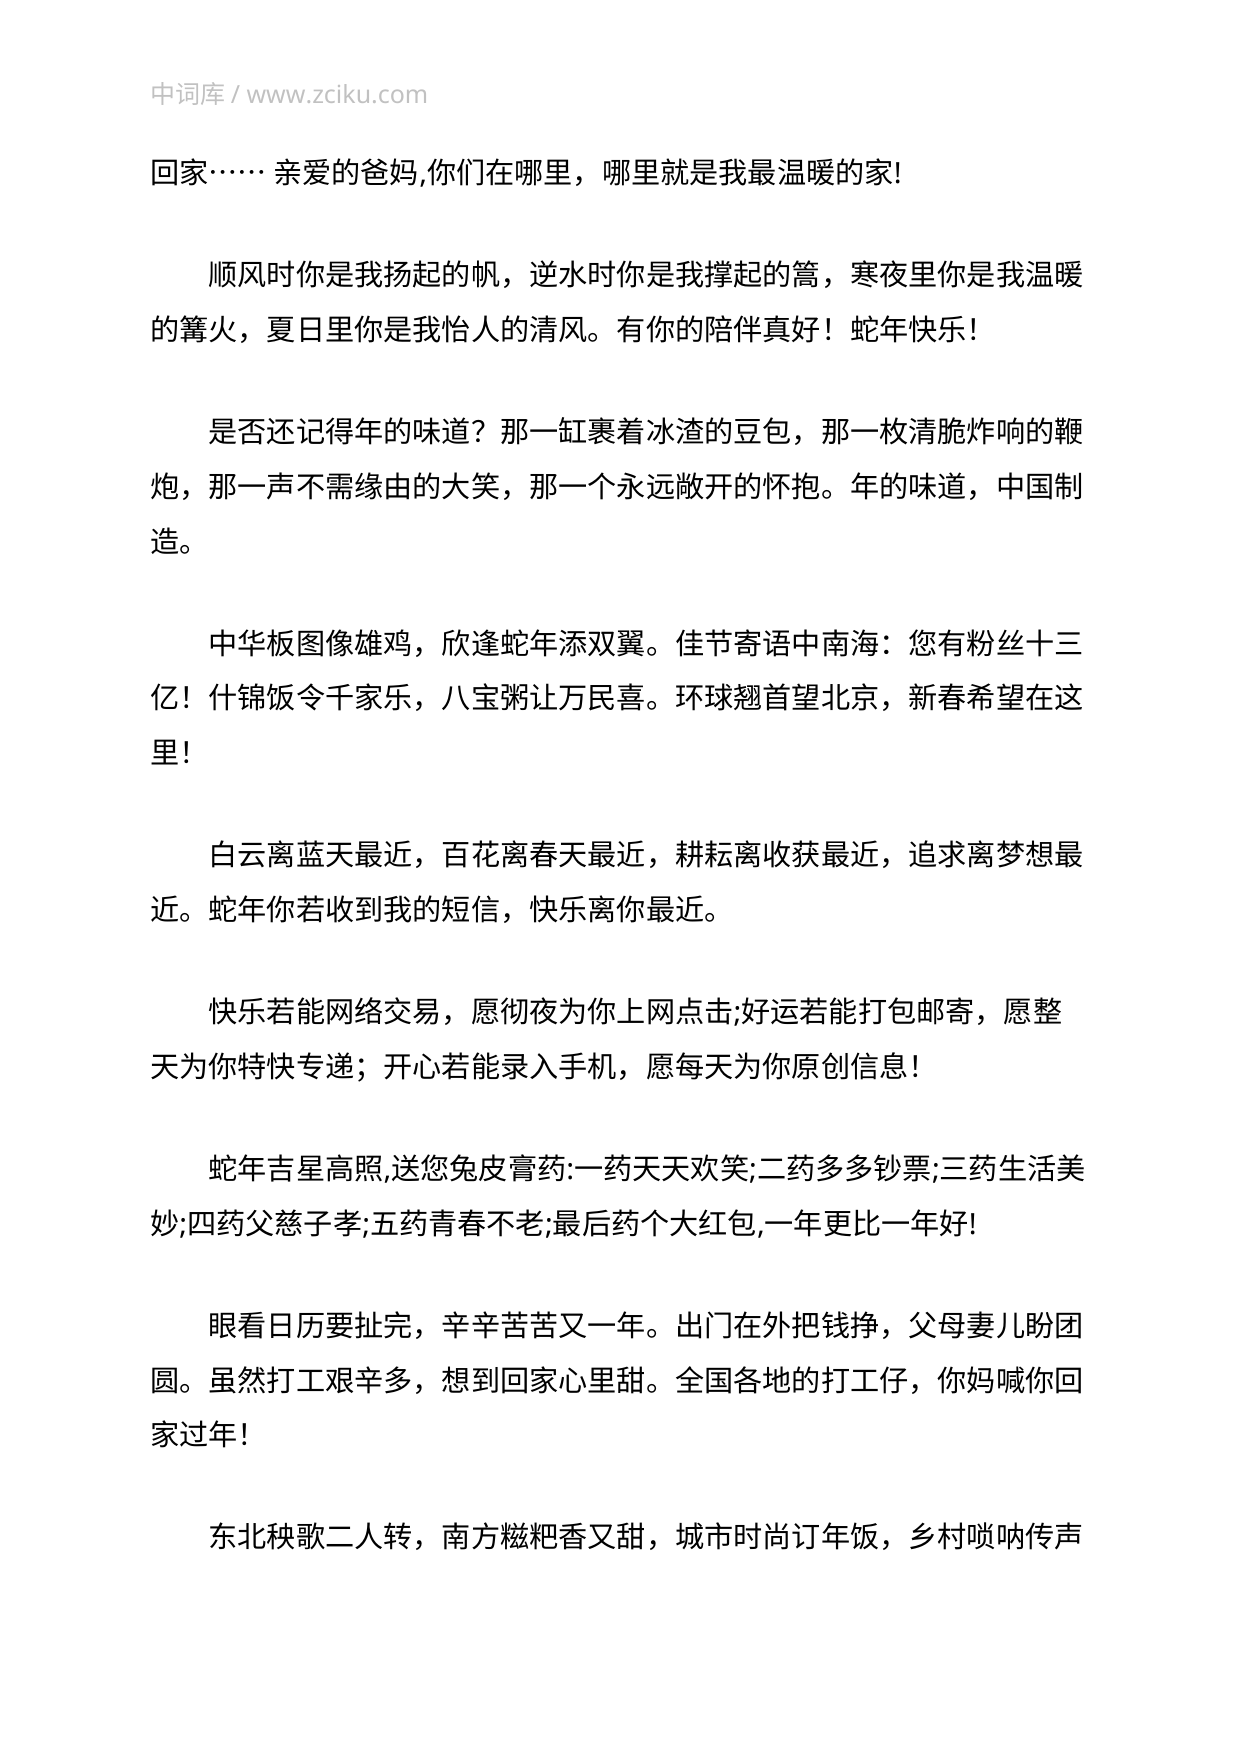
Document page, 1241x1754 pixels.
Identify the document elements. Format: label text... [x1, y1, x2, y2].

text 白云离蓝天最近，百花离春天最近，耕耘离收获最近，追求离梦想最近。蛇年你若收到我的短信，快乐离你最近。 [150, 832, 1090, 929]
text 中华板图像雄鸡，欣逢蛇年添双翼。佳节寄语中南海：您有粉丝十三亿！什锦饭令千家乐，八宝粥让万民喜。环球翘首望北京，新春希望在这里！ [150, 620, 1090, 772]
text 蛇年吉星高照,送您兔皮膏药:一药天天欢笑;二药多多钞票;三药生活美妙;四药父慈子孝;五药青春不老;最后药个大红包,一年更比一年好! [150, 1145, 1090, 1243]
text 快乐若能网络交易，愿彻夜为你上网点击;好运若能打包邮寄，愿整天为你特快专递；开心若能录入手机，愿每天为你原创信息！ [150, 988, 1090, 1086]
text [150, 150, 1090, 192]
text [150, 1514, 1090, 1556]
text 是否还记得年的味道？那一缸裹着冰渣的豆包，那一枚清脆炸响的鞭炮，那一声不需缘由的大笑，那一个永远敞开的怀抱。年的味道，中国制造。 [150, 409, 1090, 561]
text 眼看日历要扯完，辛辛苦苦又一年。出门在外把钱挣，父母妻儿盼团圆。虽然打工艰辛多，想到回家心里甜。全国各地的打工仔，你妈喊你回家过年！ [150, 1302, 1090, 1454]
text 顺风时你是我扬起的帆，逆水时你是我撑起的篙，寒夜里你是我温暖的篝火，夏日里你是我怡人的清风。有你的陪伴真好！蛇年快乐！ [150, 252, 1090, 349]
